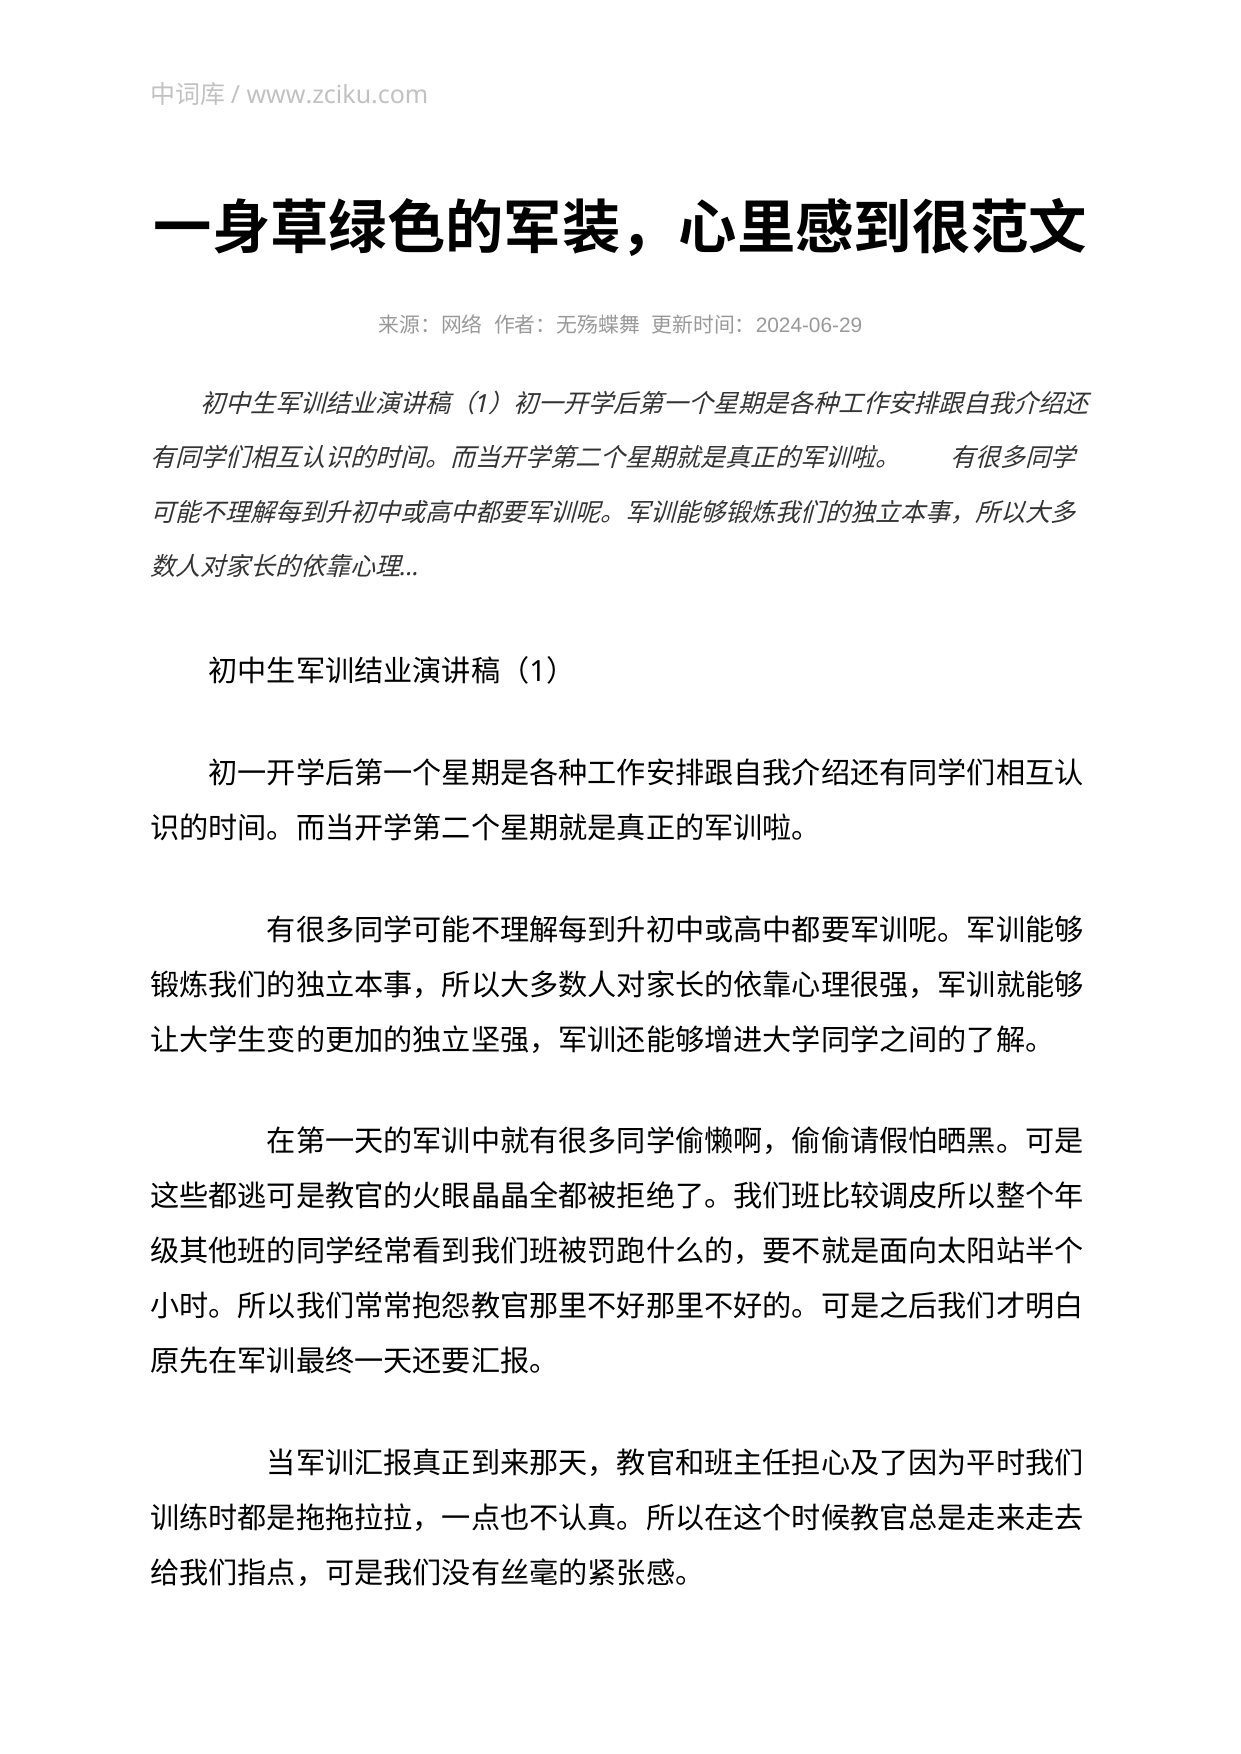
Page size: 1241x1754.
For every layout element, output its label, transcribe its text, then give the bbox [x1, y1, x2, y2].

text 在第一天的军训中就有很多同学偷懒啊，偷偷请假怕晒黑。可是这些都逃可是教官的火眼晶晶全都被拒绝了。我们班比较调皮所以整个年级其他班的同学经常看到我们班被罚跑什么的，要不就是面向太阳站半个小时。所以我们常常抱怨教官那里不好那里不好的。可是之后我们才明白原先在军训最终一天还要汇报。 [150, 1118, 1090, 1380]
text 当军训汇报真正到来那天，教官和班主任担心及了因为平时我们训练时都是拖拖拉拉，一点也不认真。所以在这个时候教官总是走来走去给我们指点，可是我们没有丝毫的紧张感。 [150, 1439, 1090, 1591]
subtitle 一身草绿色的军装，心里感到很范文 [150, 181, 1090, 266]
text 来源：网络 作者：无殇蝶舞 更新时间：2024-06-29 [150, 313, 1090, 337]
text 有很多同学可能不理解每到升初中或高中都要军训呢。军训能够锻炼我们的独立本事，所以大多数人对家长的依靠心理很强，军训就能够让大学生变的更加的独立坚强，军训还能够增进大学同学之间的了解。 [150, 906, 1090, 1058]
text 初中生军训结业演讲稿（1） [150, 648, 1090, 690]
text 初中生军训结业演讲稿（1）初一开学后第一个星期是各种工作安排跟自我介绍还有同学们相互认识的时间。而当开学第二个星期就是真正的军训啦。 有很多同学可能不理解每到升初中或高中都要军训呢。军训能够锻炼我们的独立本事，所以大多数人对家长的依靠心理... [150, 383, 1090, 583]
text 初一开学后第一个星期是各种工作安排跟自我介绍还有同学们相互认识的时间。而当开学第二个星期就是真正的军训啦。 [150, 750, 1090, 847]
